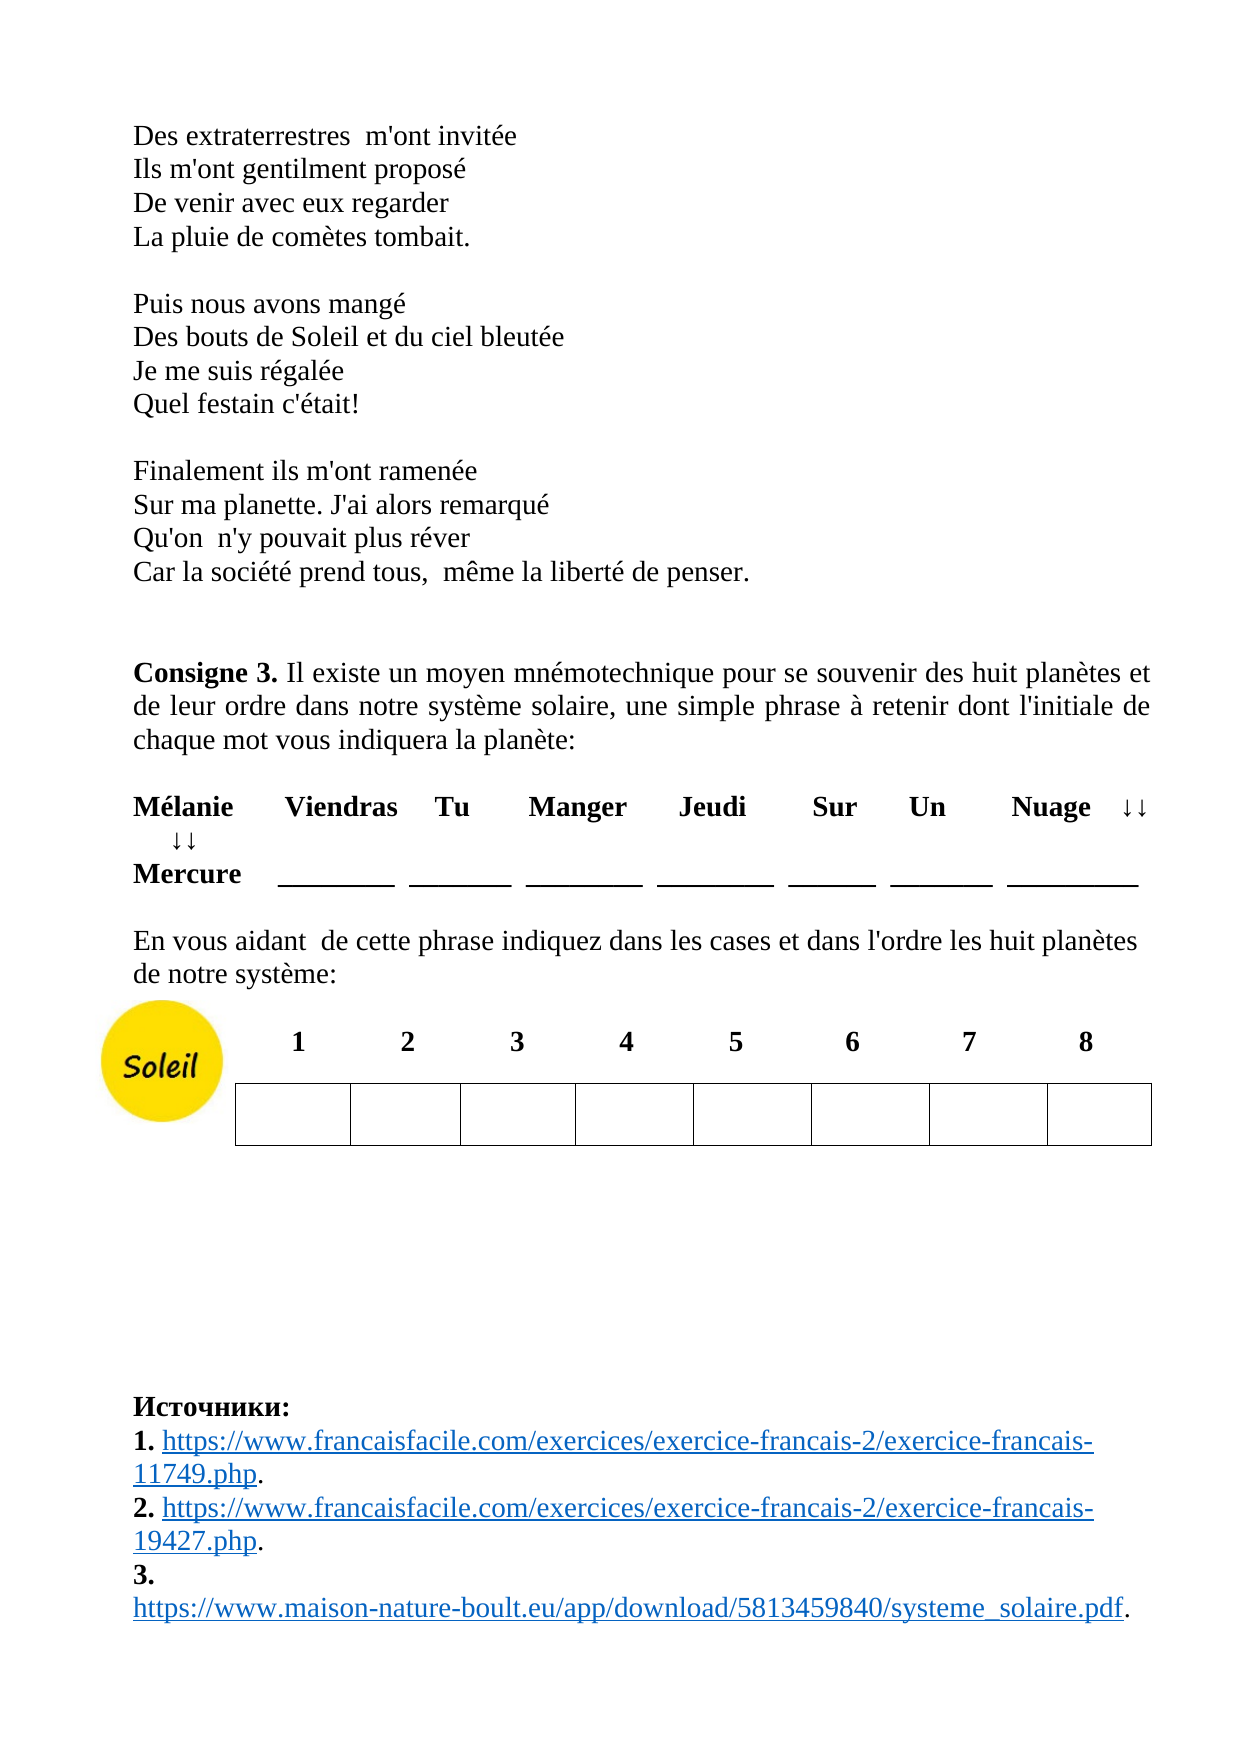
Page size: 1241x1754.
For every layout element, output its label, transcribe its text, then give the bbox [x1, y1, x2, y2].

text Quel festain c'était! [44, 386, 1152, 420]
text Finalement ils m'ont ramenée [44, 453, 1152, 487]
text 3. https://www.maison-nature-boult.eu/app/download/5813459840/systeme_solaire.pdf. [133, 1557, 1152, 1624]
text La pluie de comètes tombait. [44, 219, 1152, 252]
text 1. https://www.francaisfacile.com/exercices/exercice-francais-2/exercice-francais-11749.php. [133, 1423, 1152, 1490]
text Car la société prend tous, même la liberté de penser. [44, 554, 1152, 588]
picture [95, 1000, 229, 1123]
text En vous aidant de cette phrase indiquez dans les cases et dans l'ordre les huit planètes [133, 923, 1152, 957]
text Источники: [133, 1389, 1152, 1423]
text Consigne 3. Il existe un moyen mnémotechnique pour se souvenir des huit planètes et de leur ordre dans notre système solaire, une simple phrase à retenir dont l'initiale de chaque mot vous indiquera la planète: [133, 655, 1152, 755]
text Ils m'ont gentilment proposé [44, 152, 1152, 185]
text Des extraterrestres m'ont invitée [44, 118, 1152, 152]
text De venir avec eux regarder [44, 185, 1152, 219]
text de notre système: [133, 957, 1152, 990]
text Sur ma planette. J'ai alors remarqué [44, 487, 1152, 521]
text Des bouts de Soleil et du ciel bleutée [44, 319, 1152, 353]
text Mercure ________ _______ ________ ________ ______ _______ _________ [133, 856, 1152, 889]
text Puis nous avons mangé [44, 286, 1152, 319]
text ↓↓ [133, 822, 1152, 856]
text 1 2 3 4 5 6 7 8 [229, 1024, 1152, 1057]
text 2. https://www.francaisfacile.com/exercices/exercice-francais-2/exercice-francais-19427.php. [133, 1490, 1152, 1557]
text Je me suis régalée [44, 353, 1152, 386]
text Qu'on n'y pouvait plus réver [44, 521, 1152, 554]
text Mélanie Viendras Tu Manger Jeudi Sur Un Nuage ↓↓ [133, 789, 1152, 822]
